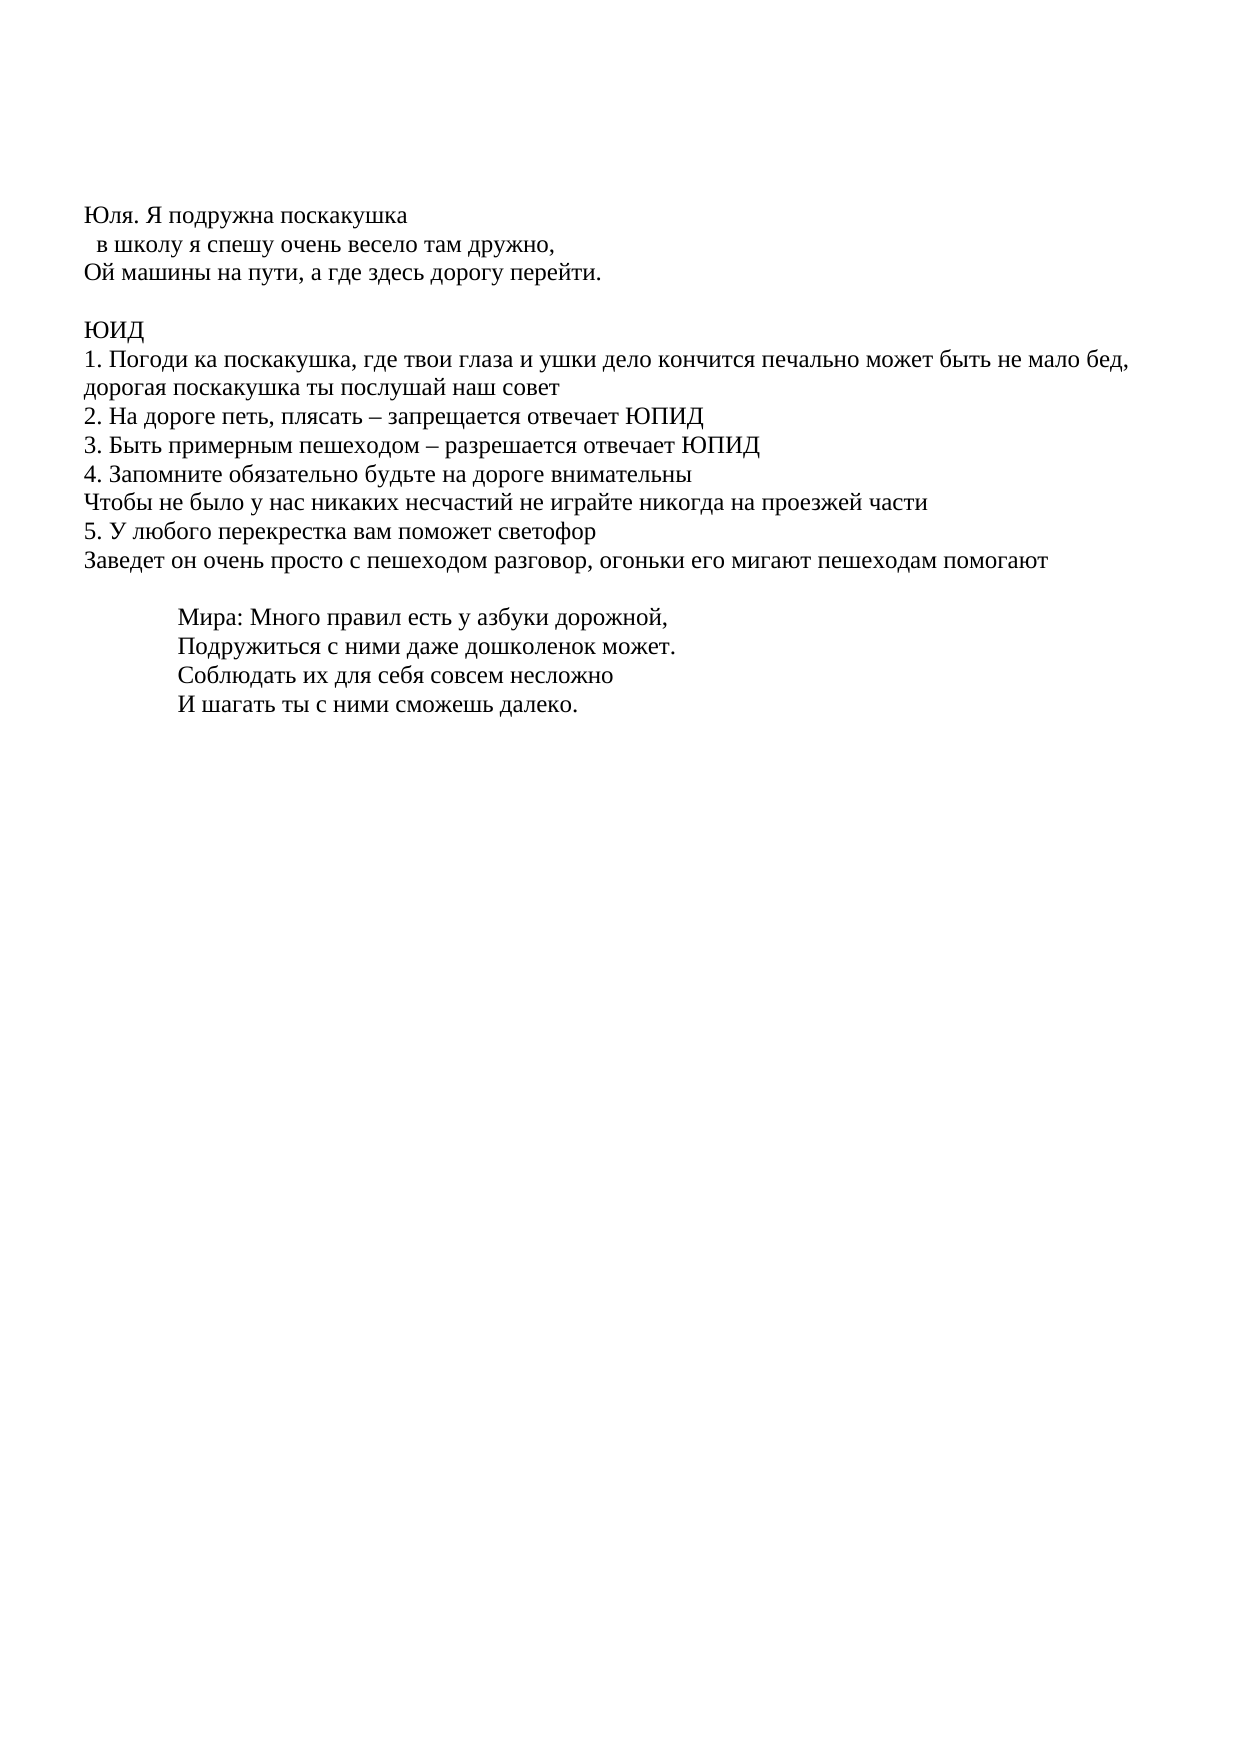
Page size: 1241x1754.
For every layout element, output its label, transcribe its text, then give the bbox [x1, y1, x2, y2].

text Чтобы не было у нас никаких несчастий не играйте никогда на проезжей части [83, 487, 1152, 516]
text в школу я спешу очень весело там дружно, [83, 229, 1152, 257]
text Соблюдать их для себя совсем несложно [177, 660, 1152, 689]
text 2. На дороге петь, плясать – запрещается отвечает ЮПИД [83, 401, 1152, 430]
text Ой машины на пути, а где здесь дорогу перейти. [83, 257, 1152, 286]
text И шагать ты с ними сможешь далеко. [177, 689, 1152, 717]
text 1. Погоди ка поскакушка, где твои глаза и ушки дело кончится печально может быть не мало бед, дорогая поскакушка ты послушай наш совет [83, 344, 1152, 401]
text Подружиться с ними даже дошколенок может. [177, 631, 1152, 660]
text Мира: Много правил есть у азбуки дорожной, [177, 602, 1152, 631]
text 3. Быть примерным пешеходом – разрешается отвечает ЮПИД [83, 430, 1152, 459]
text Юля. Я подружна поскакушка [83, 200, 1152, 229]
text ЮИД [83, 315, 1152, 344]
text 4. Запомните обязательно будьте на дороге внимательны [83, 459, 1152, 487]
text 5. У любого перекрестка вам поможет светофор [83, 516, 1152, 545]
text Заведет он очень просто с пешеходом разговор, огоньки его мигают пешеходам помогают [83, 545, 1152, 574]
